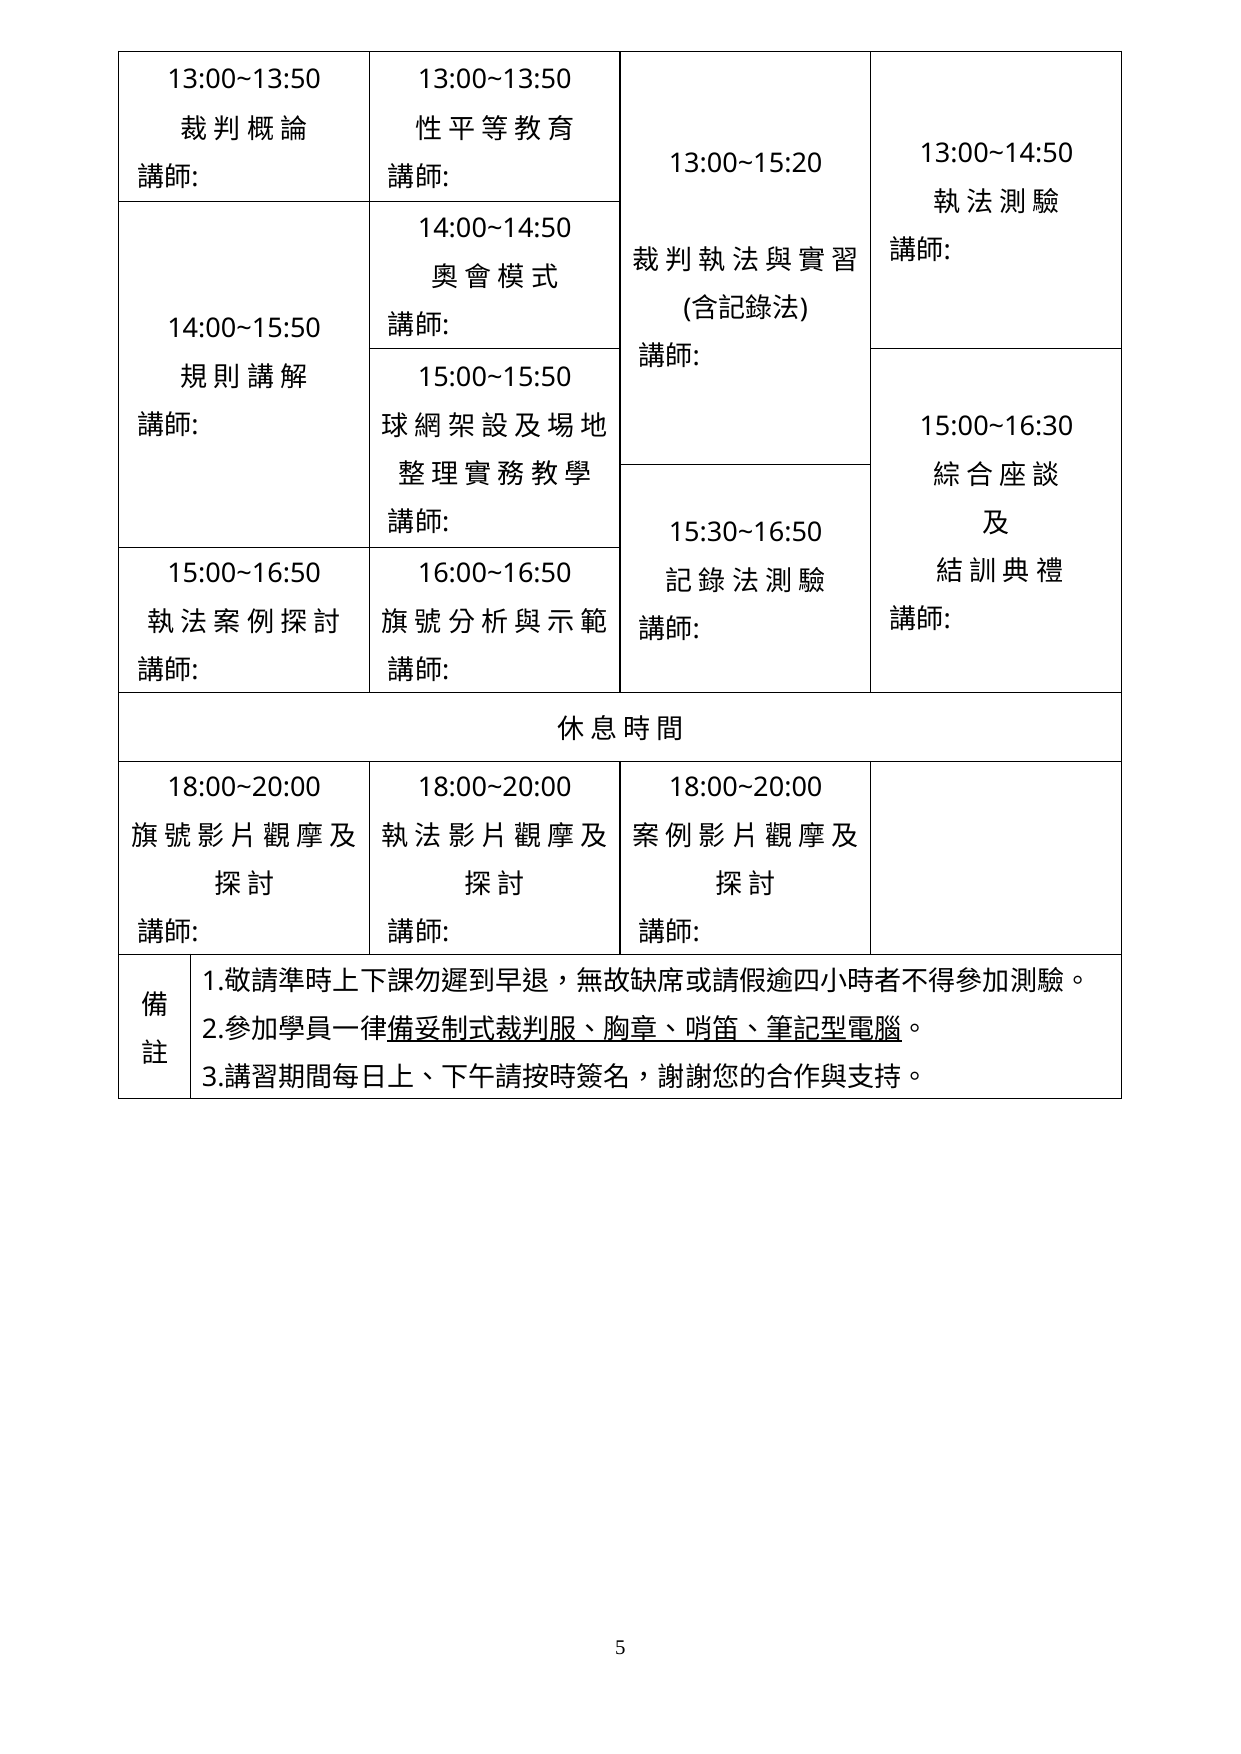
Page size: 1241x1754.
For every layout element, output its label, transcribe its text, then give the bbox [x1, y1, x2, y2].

table_cell 16:00~16:50 旗 號 分 析 與 示 範 講師: [370, 548, 619, 692]
table_cell 15:30~16:50 記 錄 法 測 驗 講師: [621, 465, 870, 692]
table_cell 15:00~16:30 綜 合 座 談 及 結 訓 典 禮 講師: [871, 349, 1121, 692]
table_cell 休 息 時 間 [119, 693, 1121, 761]
table_cell 13:00~13:50 性 平 等 教 育 講師: [370, 52, 619, 201]
table_cell 15:00~16:50 執 法 案 例 探 討 講師: [119, 548, 369, 692]
table_cell 13:00~14:50 執 法 測 驗 講師: [871, 52, 1121, 348]
table_cell 18:00~20:00 案 例 影 片 觀 摩 及 探 討 講師: [621, 762, 870, 953]
table_cell 13:00~13:50 裁 判 概 論 講師: [119, 52, 369, 201]
table_cell 14:00~15:50 規 則 講 解 講師: [119, 202, 369, 547]
table_cell 18:00~20:00 旗 號 影 片 觀 摩 及 探 討 講師: [119, 762, 369, 953]
table_cell [871, 762, 1121, 953]
table_cell 13:00~15:20 裁 判 執 法 與 實 習 (含記錄法) 講師: [621, 52, 870, 464]
table_cell 備 註 [119, 955, 190, 1098]
table_cell 18:00~20:00 執 法 影 片 觀 摩 及 探 討 講師: [370, 762, 619, 953]
table_cell 1.敬請準時上下課勿遲到早退，無故缺席或請假逾四小時者不得參加測驗。 2.參加學員一律備妥制式裁判服、胸章、哨笛、筆記型電腦。 3.講習期間每日上、下午請按時簽名，謝謝您的合作與支持。 [191, 955, 1121, 1098]
table_cell 14:00~14:50 奧 會 模 式 講師: [370, 202, 619, 348]
table_cell 15:00~15:50 球 網 架 設 及 埸 地 整 理 實 務 教 學 講師: [370, 349, 619, 547]
